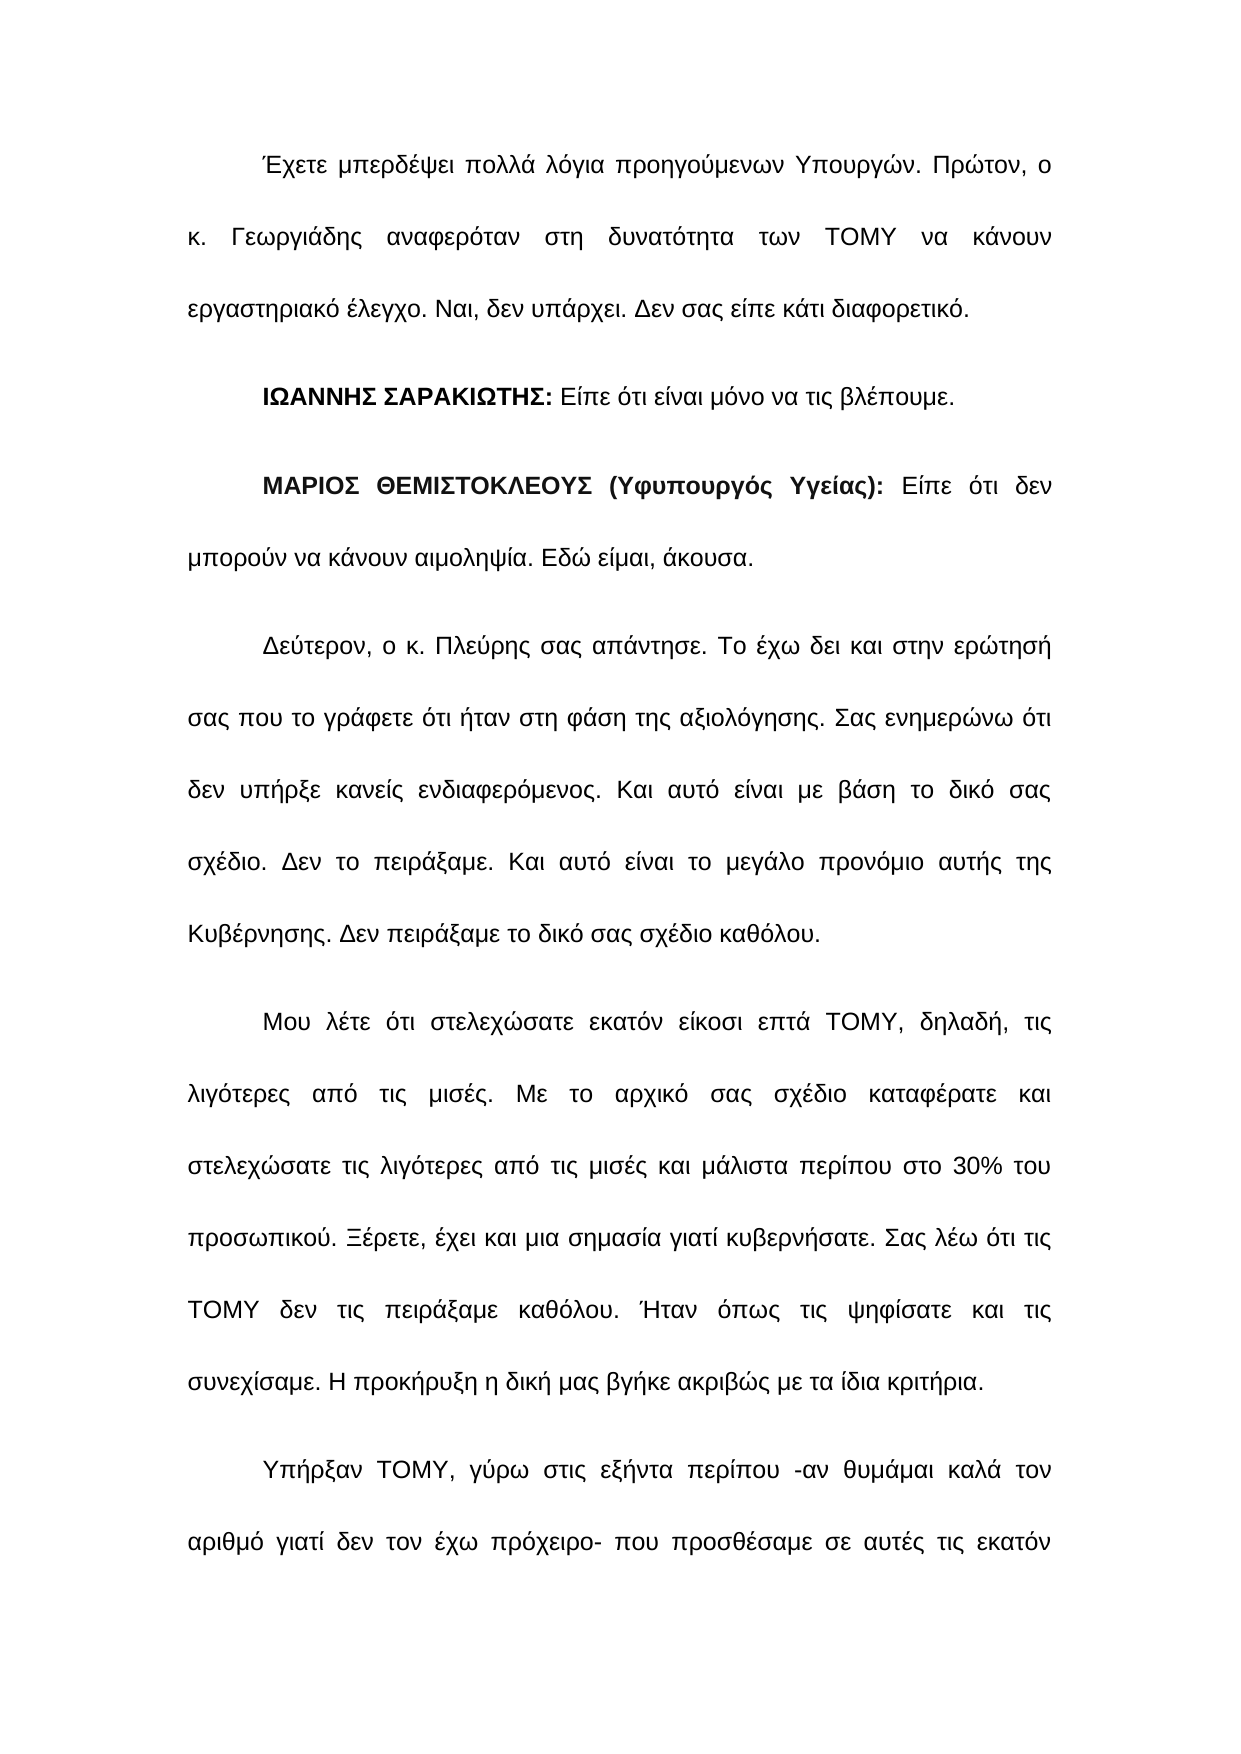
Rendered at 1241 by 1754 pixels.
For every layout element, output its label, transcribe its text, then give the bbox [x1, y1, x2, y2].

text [187, 1455, 1053, 1556]
text Έχετε μπερδέψει πολλά λόγια προηγούμενων Υπουργών. Πρώτον, ο κ. Γεωργιάδης αναφερόταν στη δυνατότητα των ΤΟΜΥ να κάνουν εργαστηριακό έλεγχο. Ναι, δεν υπάρχει. Δεν σας είπε κάτι διαφορετικό. [187, 150, 1053, 322]
text ΜΑΡΙΟΣ ΘΕΜΙΣΤΟΚΛΕΟΥΣ (Υφυπουργός Υγείας): Είπε ότι δεν μπορούν να κάνουν αιμοληψία. Εδώ είμαι, άκουσα. [187, 471, 1053, 571]
text ΙΩΑΝΝΗΣ ΣΑΡΑΚΙΩΤΗΣ: Είπε ότι είναι μόνο να τις βλέπουμε. [187, 382, 1053, 411]
text Δεύτερον, ο κ. Πλεύρης σας απάντησε. Το έχω δει και στην ερώτησή σας που το γράφετε ότι ήταν στη φάση της αξιολόγησης. Σας ενημερώνω ότι δεν υπήρξε κανείς ενδιαφερόμενος. Και αυτό είναι με βάση το δικό σας σχέδιο. Δεν το πειράξαμε. Και αυτό είναι το μεγάλο προνόμιο αυτής της Κυβέρνησης. Δεν πειράξαμε το δικό σας σχέδιο καθόλου. [187, 631, 1053, 947]
text Μου λέτε ότι στελεχώσατε εκατόν είκοσι επτά ΤΟΜΥ, δηλαδή, τις λιγότερες από τις μισές. Με το αρχικό σας σχέδιο καταφέρατε και στελεχώσατε τις λιγότερες από τις μισές και μάλιστα περίπου στο 30% του προσωπικού. Ξέρετε, έχει και μια σημασία γιατί κυβερνήσατε. Σας λέω ότι τις ΤΟΜΥ δεν τις πειράξαμε καθόλου. Ήταν όπως τις ψηφίσατε και τις συνεχίσαμε. Η προκήρυξη η δική μας βγήκε ακριβώς με τα ίδια κριτήρια. [187, 1007, 1053, 1395]
